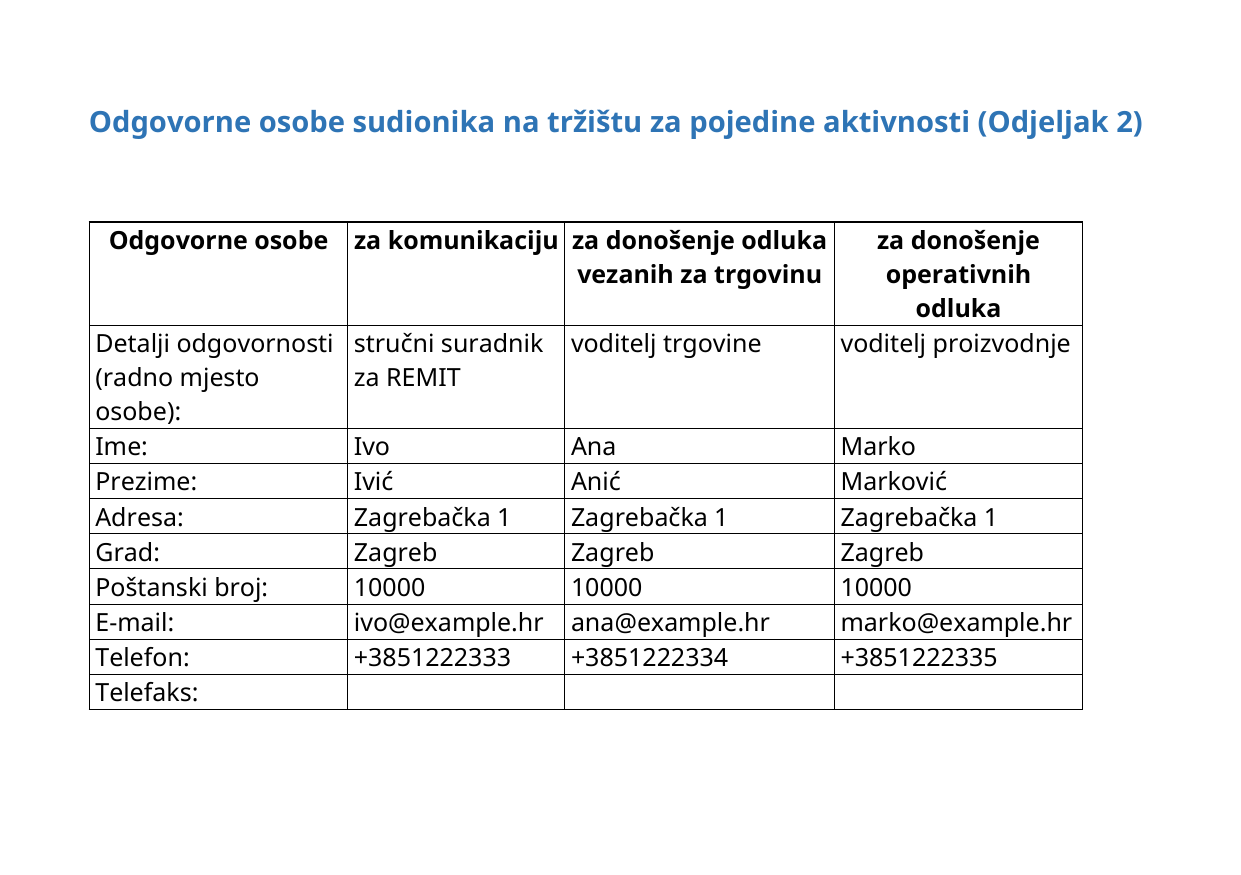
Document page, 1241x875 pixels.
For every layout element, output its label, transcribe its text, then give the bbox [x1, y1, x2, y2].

table_cell Adresa: [90, 499, 347, 533]
table_cell Zagreb [835, 534, 1082, 568]
table_cell Grad: [90, 534, 347, 568]
table_cell voditelj trgovine [565, 326, 834, 428]
table_cell Ime: [90, 429, 347, 463]
table_cell Poštanski broj: [90, 569, 347, 603]
table_cell +3851222335 [835, 640, 1082, 674]
table_header za donošenje odluka vezanih za trgovinu [565, 223, 834, 325]
table_cell 10000 [835, 569, 1082, 603]
table_cell ana@example.hr [565, 605, 834, 638]
table_cell Marković [835, 464, 1082, 498]
table_header Odgovorne osobe [90, 223, 347, 325]
table_cell Ivo [348, 429, 564, 463]
table_cell Zagrebačka 1 [835, 499, 1082, 533]
subtitle Odgovorne osobe sudionika na tržištu za pojedine aktivnosti (Odjeljak 2) [89, 101, 1152, 141]
table_cell stručni suradnik za REMIT [348, 326, 564, 428]
table_cell Detalji odgovornosti (radno mjesto osobe): [90, 326, 347, 428]
table_cell Zagreb [348, 534, 564, 568]
table_cell Zagrebačka 1 [565, 499, 834, 533]
table_cell [348, 675, 564, 709]
table_header za donošenje operativnih odluka [835, 223, 1082, 325]
table_cell 10000 [348, 569, 564, 603]
table_cell 10000 [565, 569, 834, 603]
table_cell marko@example.hr [835, 605, 1082, 638]
table_cell +3851222334 [565, 640, 834, 674]
table_cell [565, 675, 834, 709]
table_cell [835, 675, 1082, 709]
table_header za komunikaciju [348, 223, 564, 325]
table_cell voditelj proizvodnje [835, 326, 1082, 428]
table_cell Ivić [348, 464, 564, 498]
table_cell E-mail: [90, 605, 347, 638]
table_cell Marko [835, 429, 1082, 463]
table_cell Anić [565, 464, 834, 498]
table_cell Ana [565, 429, 834, 463]
table_cell Prezime: [90, 464, 347, 498]
table_cell Telefon: [90, 640, 347, 674]
table_cell Telefaks: [90, 675, 347, 709]
table_cell +3851222333 [348, 640, 564, 674]
table_cell ivo@example.hr [348, 605, 564, 638]
table_cell Zagreb [565, 534, 834, 568]
table_cell Zagrebačka 1 [348, 499, 564, 533]
